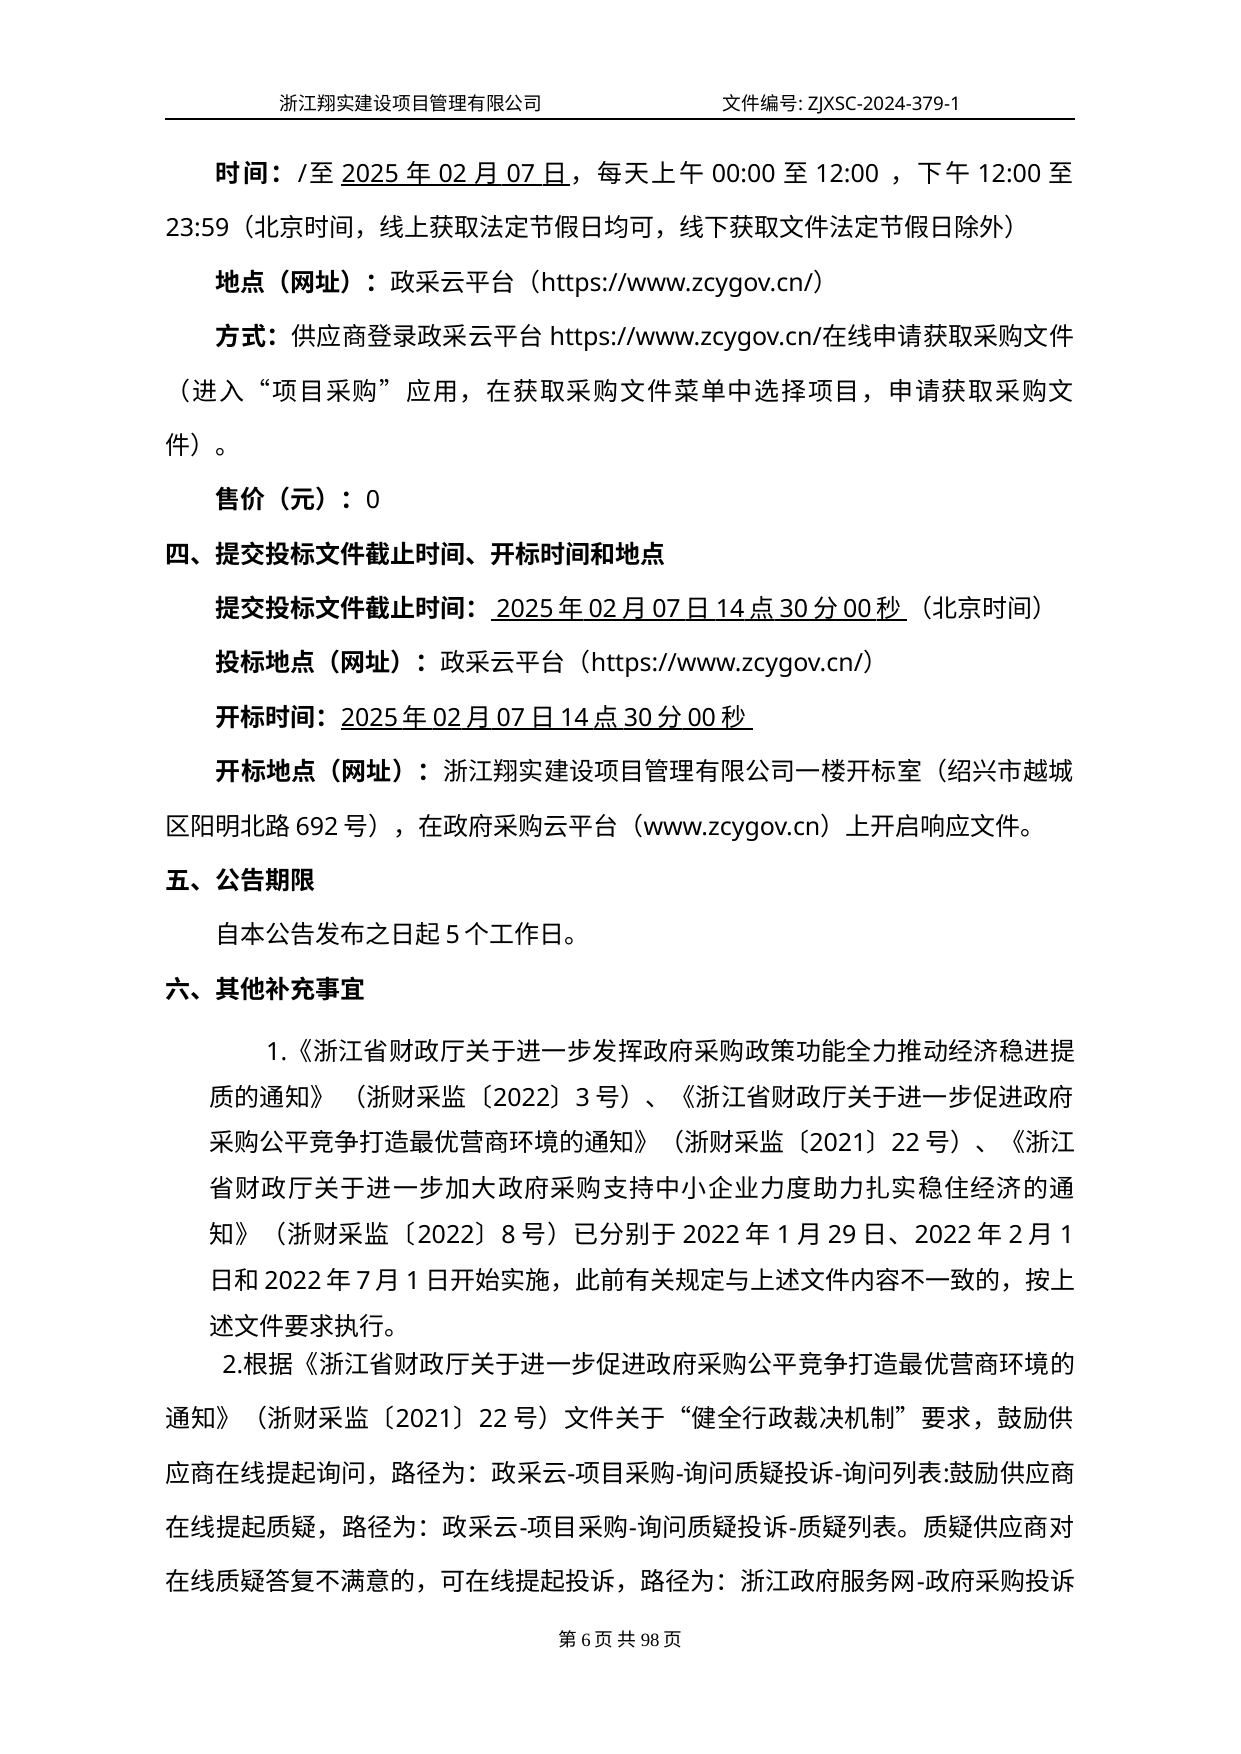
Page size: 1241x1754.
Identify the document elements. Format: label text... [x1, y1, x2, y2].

text 1.《浙江省财政厅关于进一步发挥政府采购政策功能全力推动经济稳进提质的通知》 （浙财采监〔2022〕3号）、《浙江省财政厅关于进一步促进政府采购公平竞争打造最优营商环境的通知》（浙财采监〔2021〕22号）、《浙江省财政厅关于进一步加大政府采购支持中小企业力度助力扎实稳住经济的通知》（浙财采监〔2022〕8号）已分别于2022年1月29日、2022年2月1日和2022年7月1日开始实施，此前有关规定与上述文件内容不一致的，按上述文件要求执行。 [209, 1023, 1075, 1344]
text 五、公告期限 [165, 860, 1075, 897]
text 开标时间：2025年02月07日14点30分00秒 [165, 697, 1075, 733]
text 开标地点（网址）：浙江翔实建设项目管理有限公司一楼开标室（绍兴市越城区阳明北路692号），在政府采购云平台（www.zcygov.cn）上开启响应文件。 [165, 752, 1075, 842]
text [165, 1344, 1075, 1598]
text 自本公告发布之日起5个工作日。 [165, 915, 1075, 951]
text 方式：供应商登录政采云平台https://www.zcygov.cn/在线申请获取采购文件（进入“项目采购”应用，在获取采购文件菜单中选择项目，申请获取采购文件）。 [165, 317, 1075, 462]
text 时间：/至2025年02月07日，每天上午00:00至12:00 ，下午12:00至23:59（北京时间，线上获取法定节假日均可，线下获取文件法定节假日除外） [165, 153, 1075, 244]
text 四、提交投标文件截止时间、开标时间和地点 [165, 534, 1075, 570]
text 六、其他补充事宜 [165, 969, 1075, 1005]
text 提交投标文件截止时间： 2025年02月07日14点30分00秒 （北京时间） [165, 588, 1075, 625]
text 投标地点（网址）：政采云平台（https://www.zcygov.cn/） [165, 643, 1075, 679]
text 售价（元）：0 [165, 480, 1075, 516]
text 地点（网址）：政采云平台（https://www.zcygov.cn/） [165, 262, 1075, 298]
